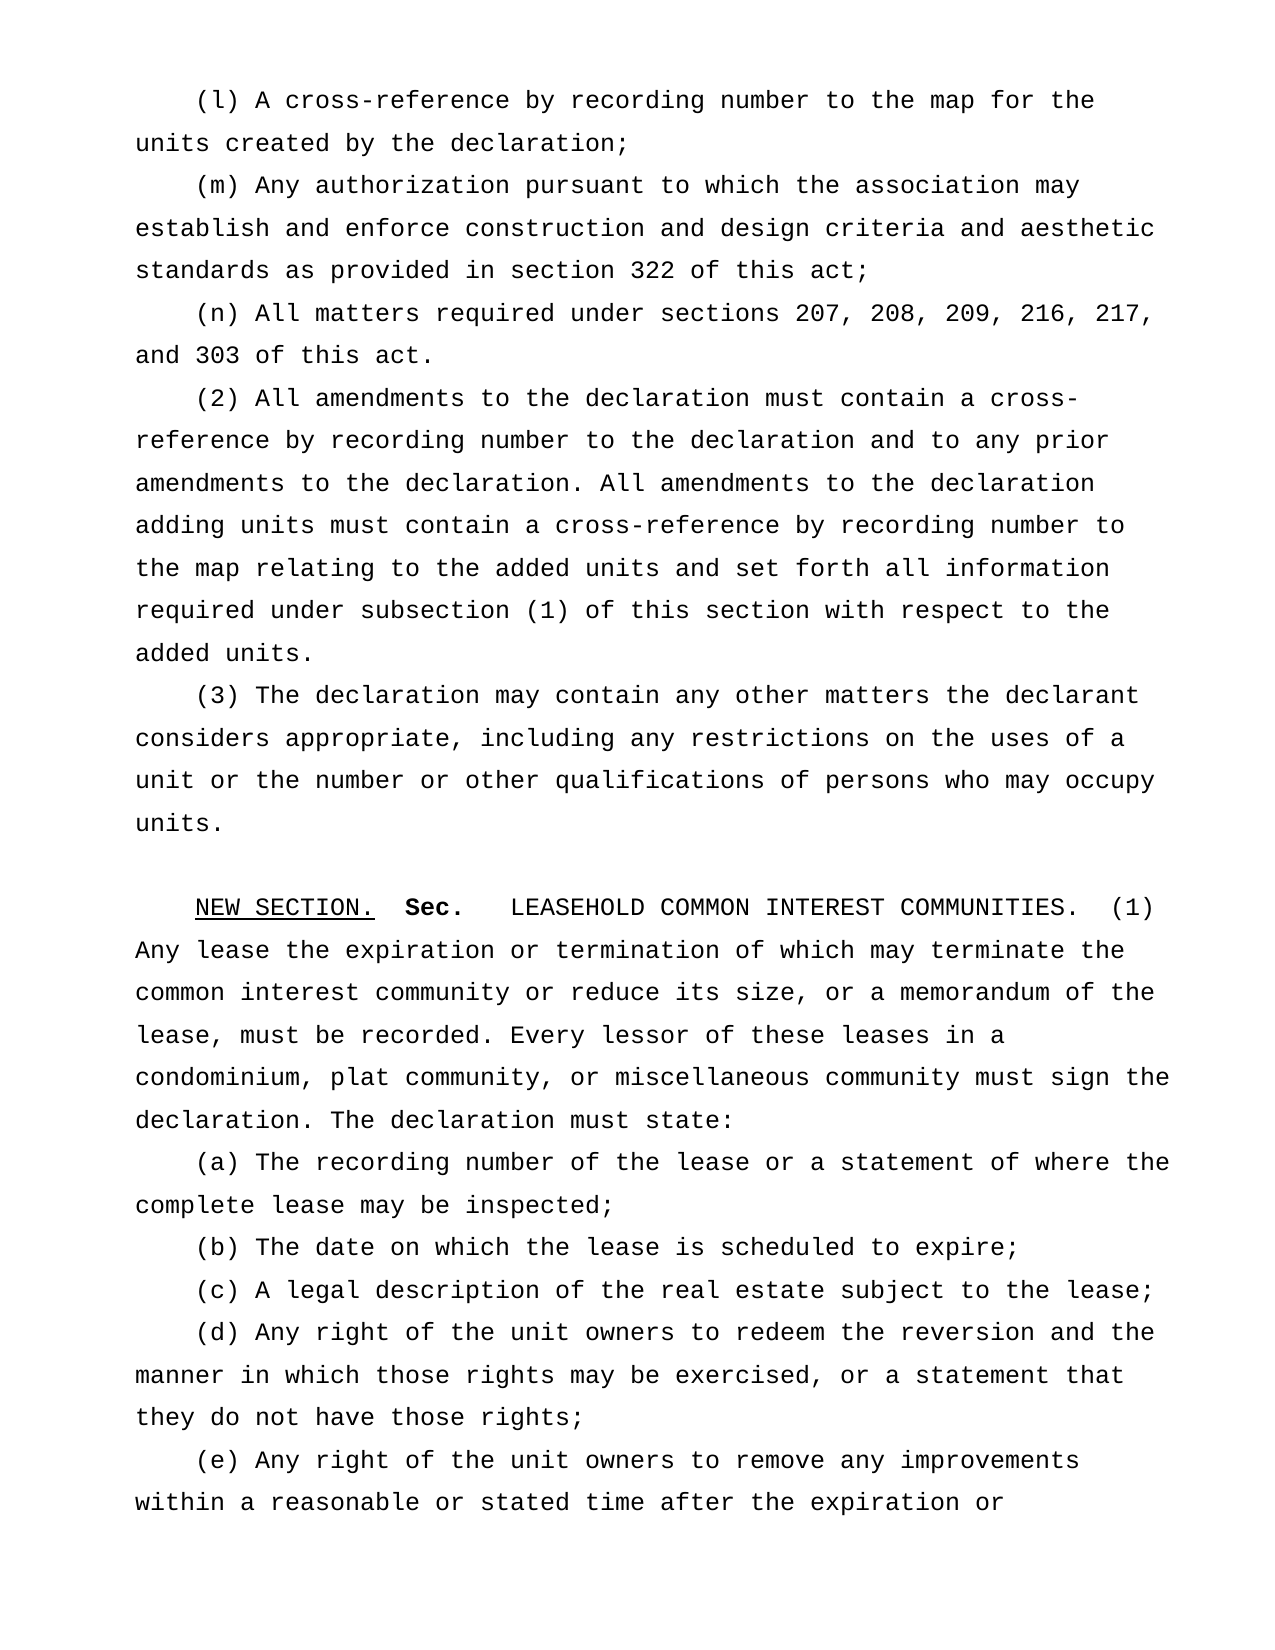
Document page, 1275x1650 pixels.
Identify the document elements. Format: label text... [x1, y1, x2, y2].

text (b) The date on which the lease is scheduled to expire; [135, 1222, 1170, 1264]
text (a) The recording number of the lease or a statement of where the complete lease may be inspected; [135, 1137, 1170, 1222]
text (l) A cross-reference by recording number to the map for the units created by the declaration; [135, 75, 1170, 160]
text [135, 1434, 1170, 1519]
text (2) All amendments to the declaration must contain a cross-reference by recording number to the declaration and to any prior amendments to the declaration. All amendments to the declaration adding units must contain a cross-reference by recording number to the map relating to the added units and set forth all information required under subsection (1) of this section with respect to the added units. [135, 372, 1170, 670]
text (m) Any authorization pursuant to which the association may establish and enforce construction and design criteria and aesthetic standards as provided in section 322 of this act; [135, 160, 1170, 287]
text (c) A legal description of the real estate subject to the lease; [135, 1264, 1170, 1307]
text NEW SECTION. Sec. LEASEHOLD COMMON INTEREST COMMUNITIES. (1) Any lease the expiration or termination of which may terminate the common interest community or reduce its size, or a memorandum of the lease, must be recorded. Every lessor of these leases in a condominium, plat community, or miscellaneous community must sign the declaration. The declaration must state: [135, 882, 1170, 1137]
text (n) All matters required under sections 207, 208, 209, 216, 217, and 303 of this act. [135, 287, 1170, 372]
text (3) The declaration may contain any other matters the declarant considers appropriate, including any restrictions on the uses of a unit or the number or other qualifications of persons who may occupy units. [135, 670, 1170, 840]
text (d) Any right of the unit owners to redeem the reversion and the manner in which those rights may be exercised, or a statement that they do not have those rights; [135, 1307, 1170, 1434]
